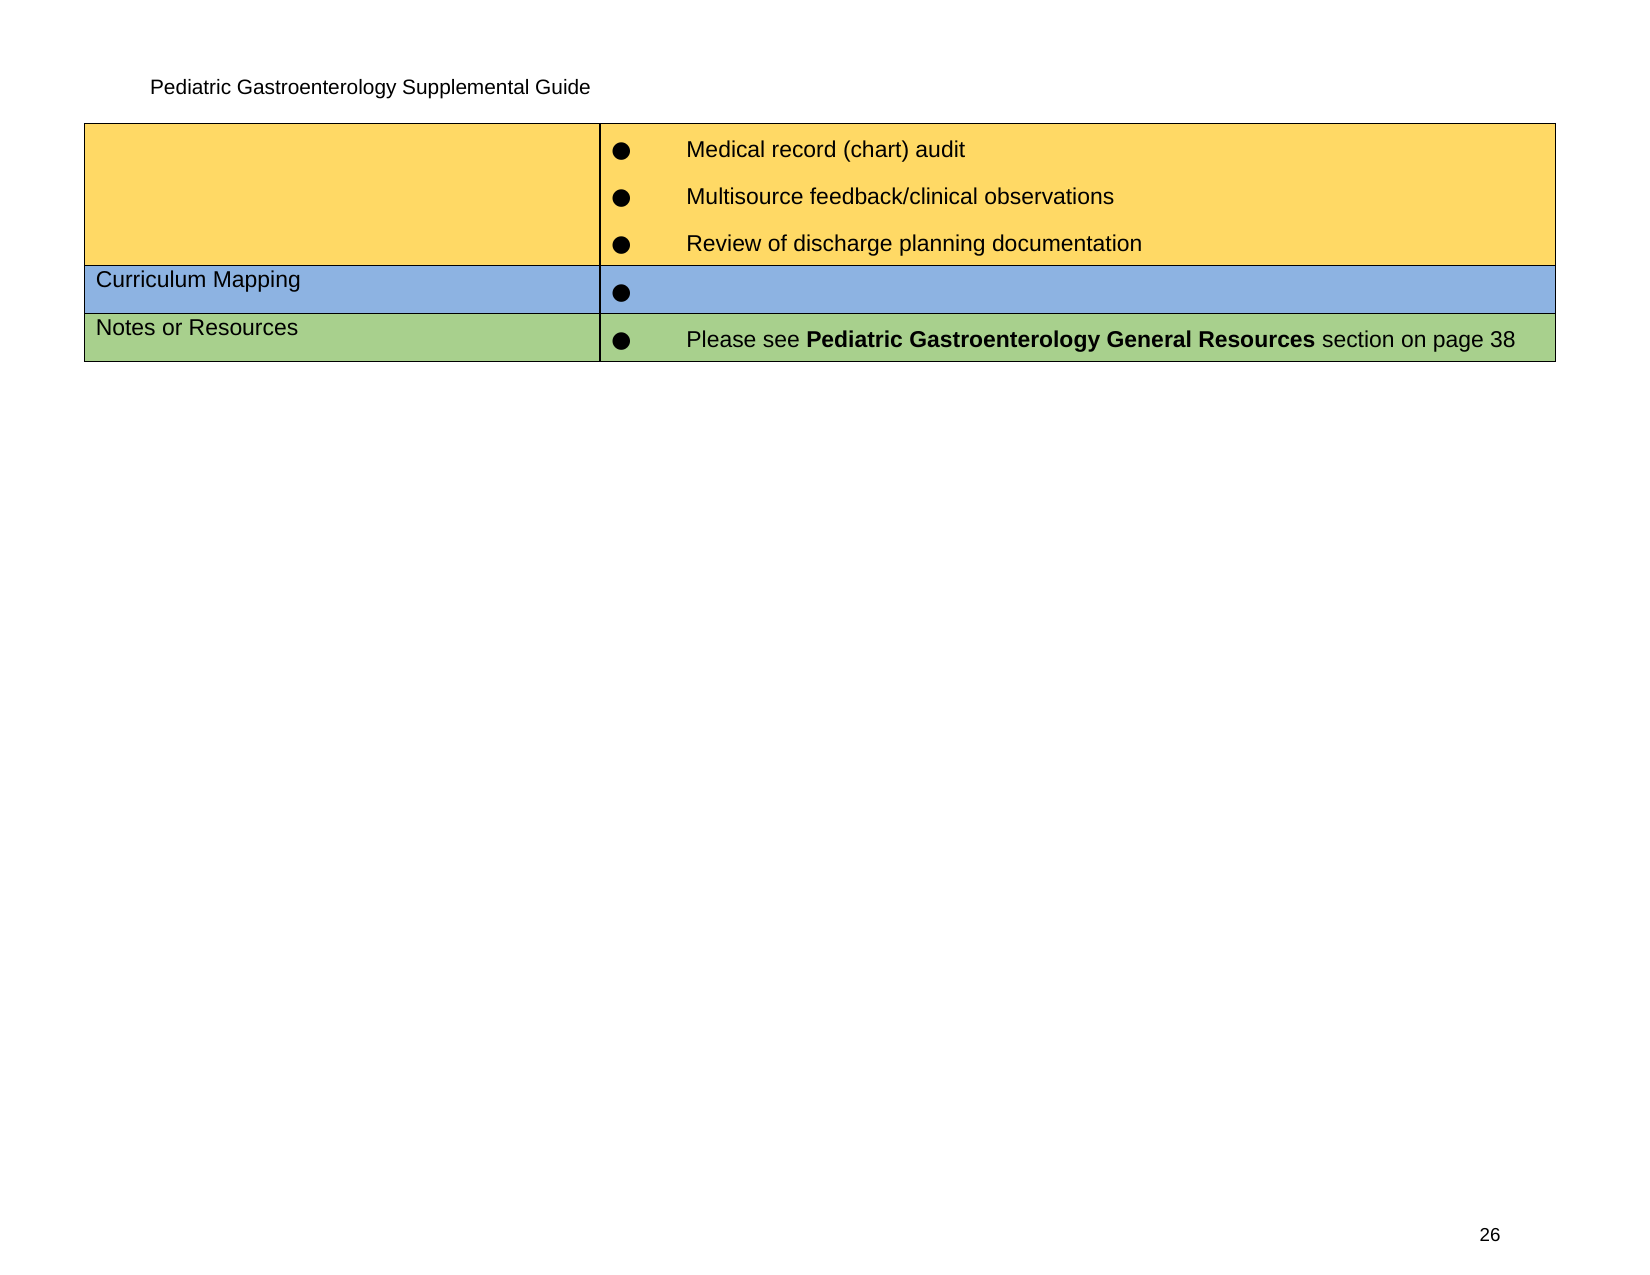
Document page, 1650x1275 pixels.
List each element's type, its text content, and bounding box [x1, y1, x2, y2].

table_cell Curriculum Mapping [85, 266, 599, 313]
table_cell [601, 124, 1555, 265]
table_cell [601, 266, 1555, 313]
table_cell Notes or Resources [85, 314, 599, 361]
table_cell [85, 124, 599, 265]
table_cell Please see Pediatric Gastroenterology General Resources section on page 38 [601, 314, 1555, 361]
